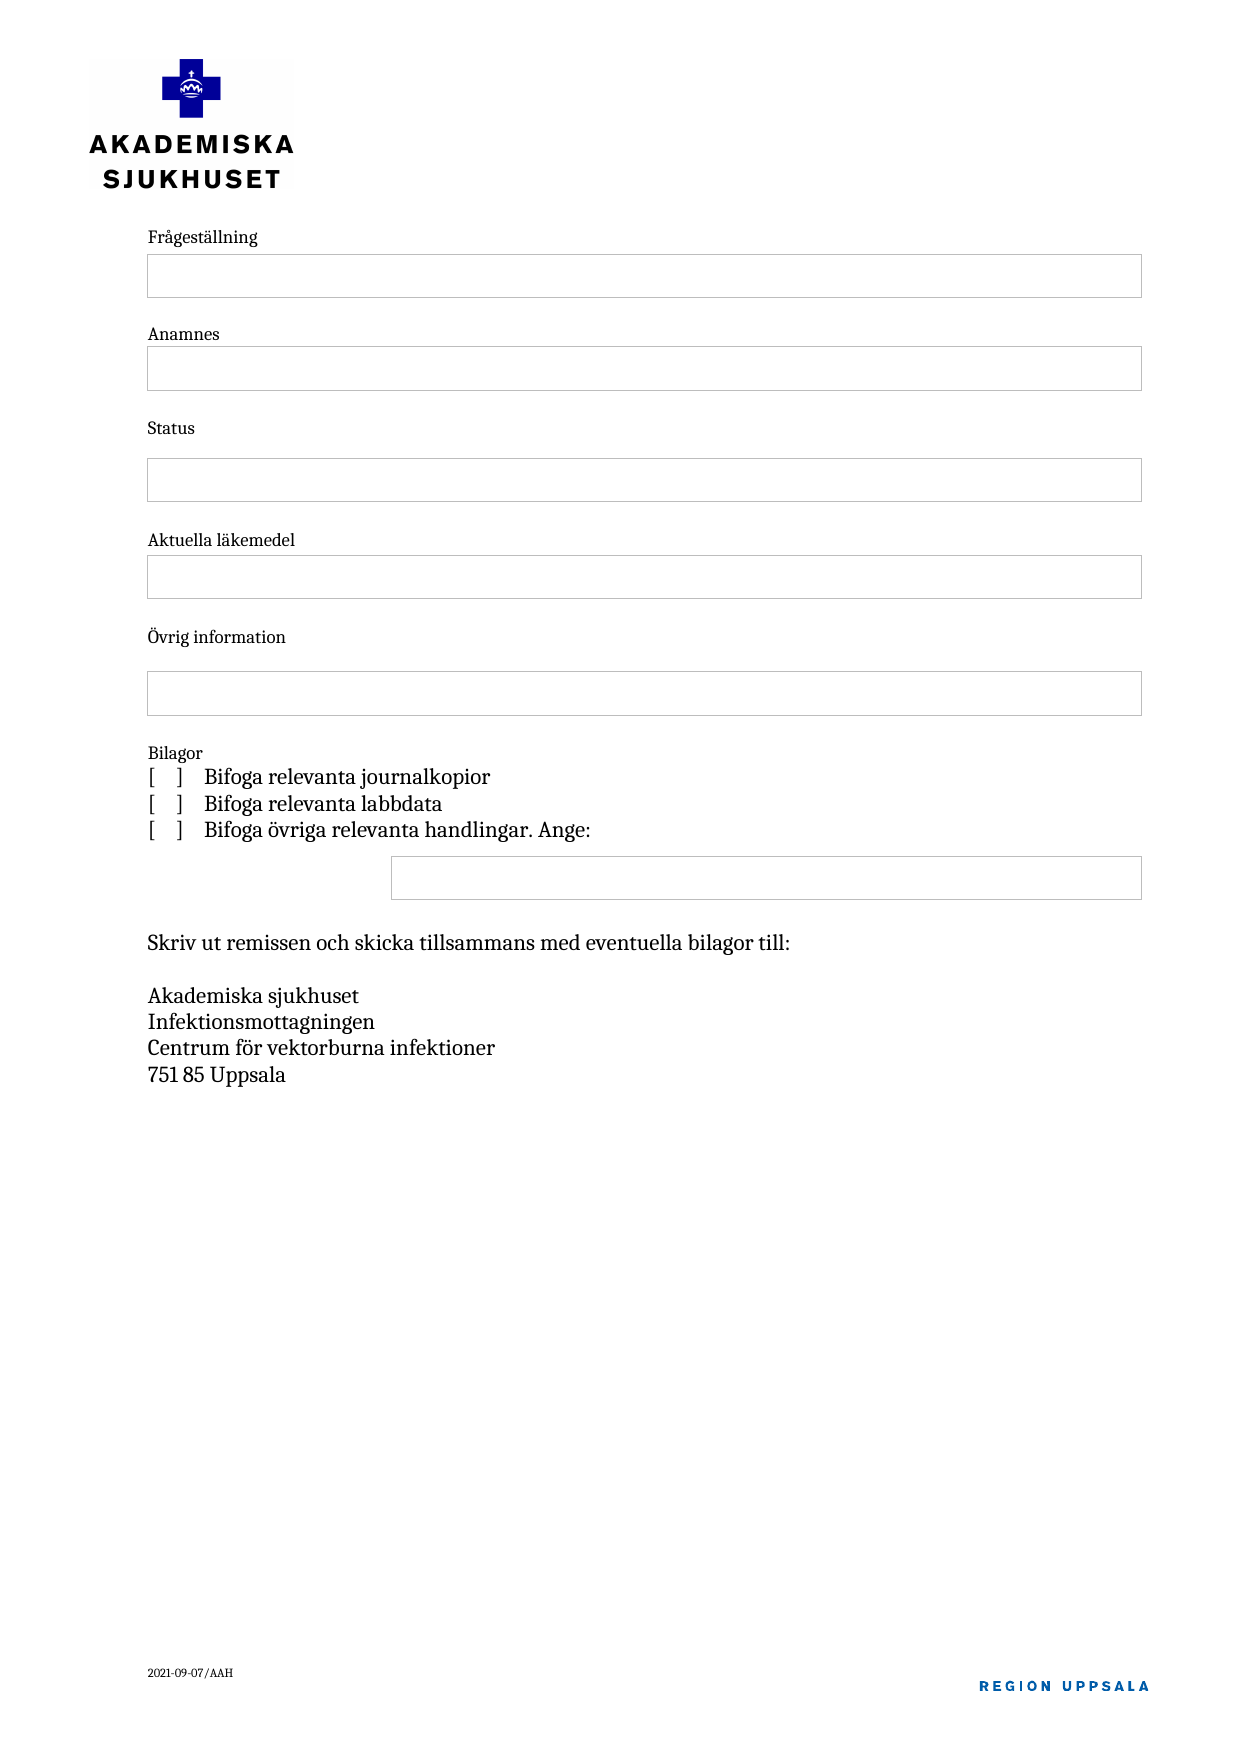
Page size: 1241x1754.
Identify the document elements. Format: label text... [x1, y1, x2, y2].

text Infektionsmottagningen [148, 1009, 1093, 1035]
text [ ] Bifoga övriga relevanta handlingar. Ange: [148, 817, 1093, 843]
text Övrig information [148, 626, 1093, 648]
text Bilagor [148, 743, 1093, 764]
text Centrum för vektorburna infektioner [148, 1035, 1093, 1061]
picture [88, 59, 295, 189]
text Frågeställning [148, 227, 1093, 248]
text [ ] Bifoga relevanta labbdata [148, 791, 1093, 817]
text 751 85 Uppsala [148, 1061, 1093, 1088]
text Skriv ut remissen och skicka tillsammans med eventuella bilagor till: [148, 930, 1093, 956]
text Status [148, 418, 1093, 439]
text [ ] Bifoga relevanta journalkopior [148, 764, 1093, 791]
text Anamnes [148, 323, 1093, 345]
text Akademiska sjukhuset [148, 982, 1093, 1009]
text Aktuella läkemedel [148, 529, 1093, 551]
